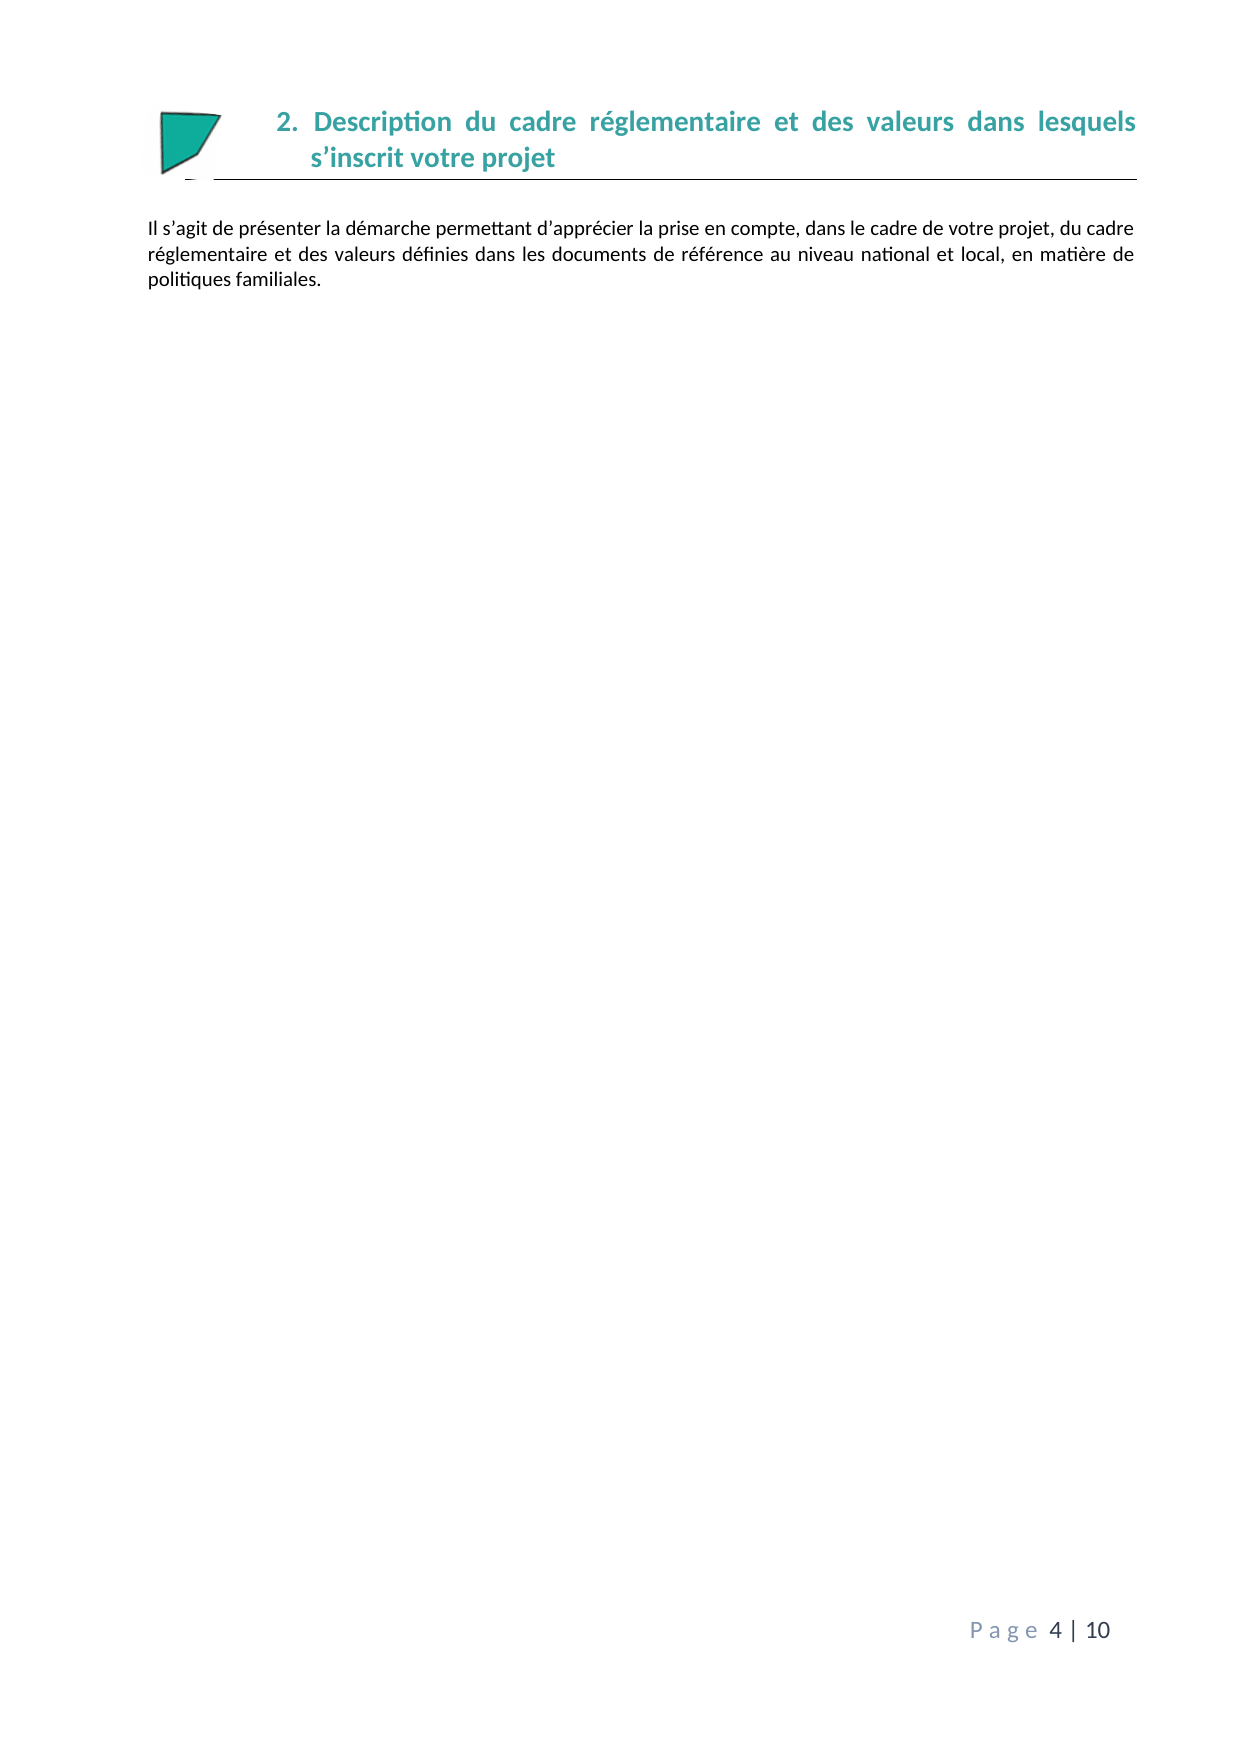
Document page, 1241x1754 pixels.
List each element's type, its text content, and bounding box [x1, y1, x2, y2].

picture [140, 106, 221, 181]
list Description du cadre réglementaire et des valeurs dans lesquels s’inscrit votre projet [185, 103, 1137, 179]
text Il s’agit de présenter la démarche permettant d’apprécier la prise en compte, dans le cadre de votre projet, du cadre réglementaire et des valeurs définies dans les documents de référence au niveau national et local, en matière de politiques familiales. [148, 216, 1137, 292]
